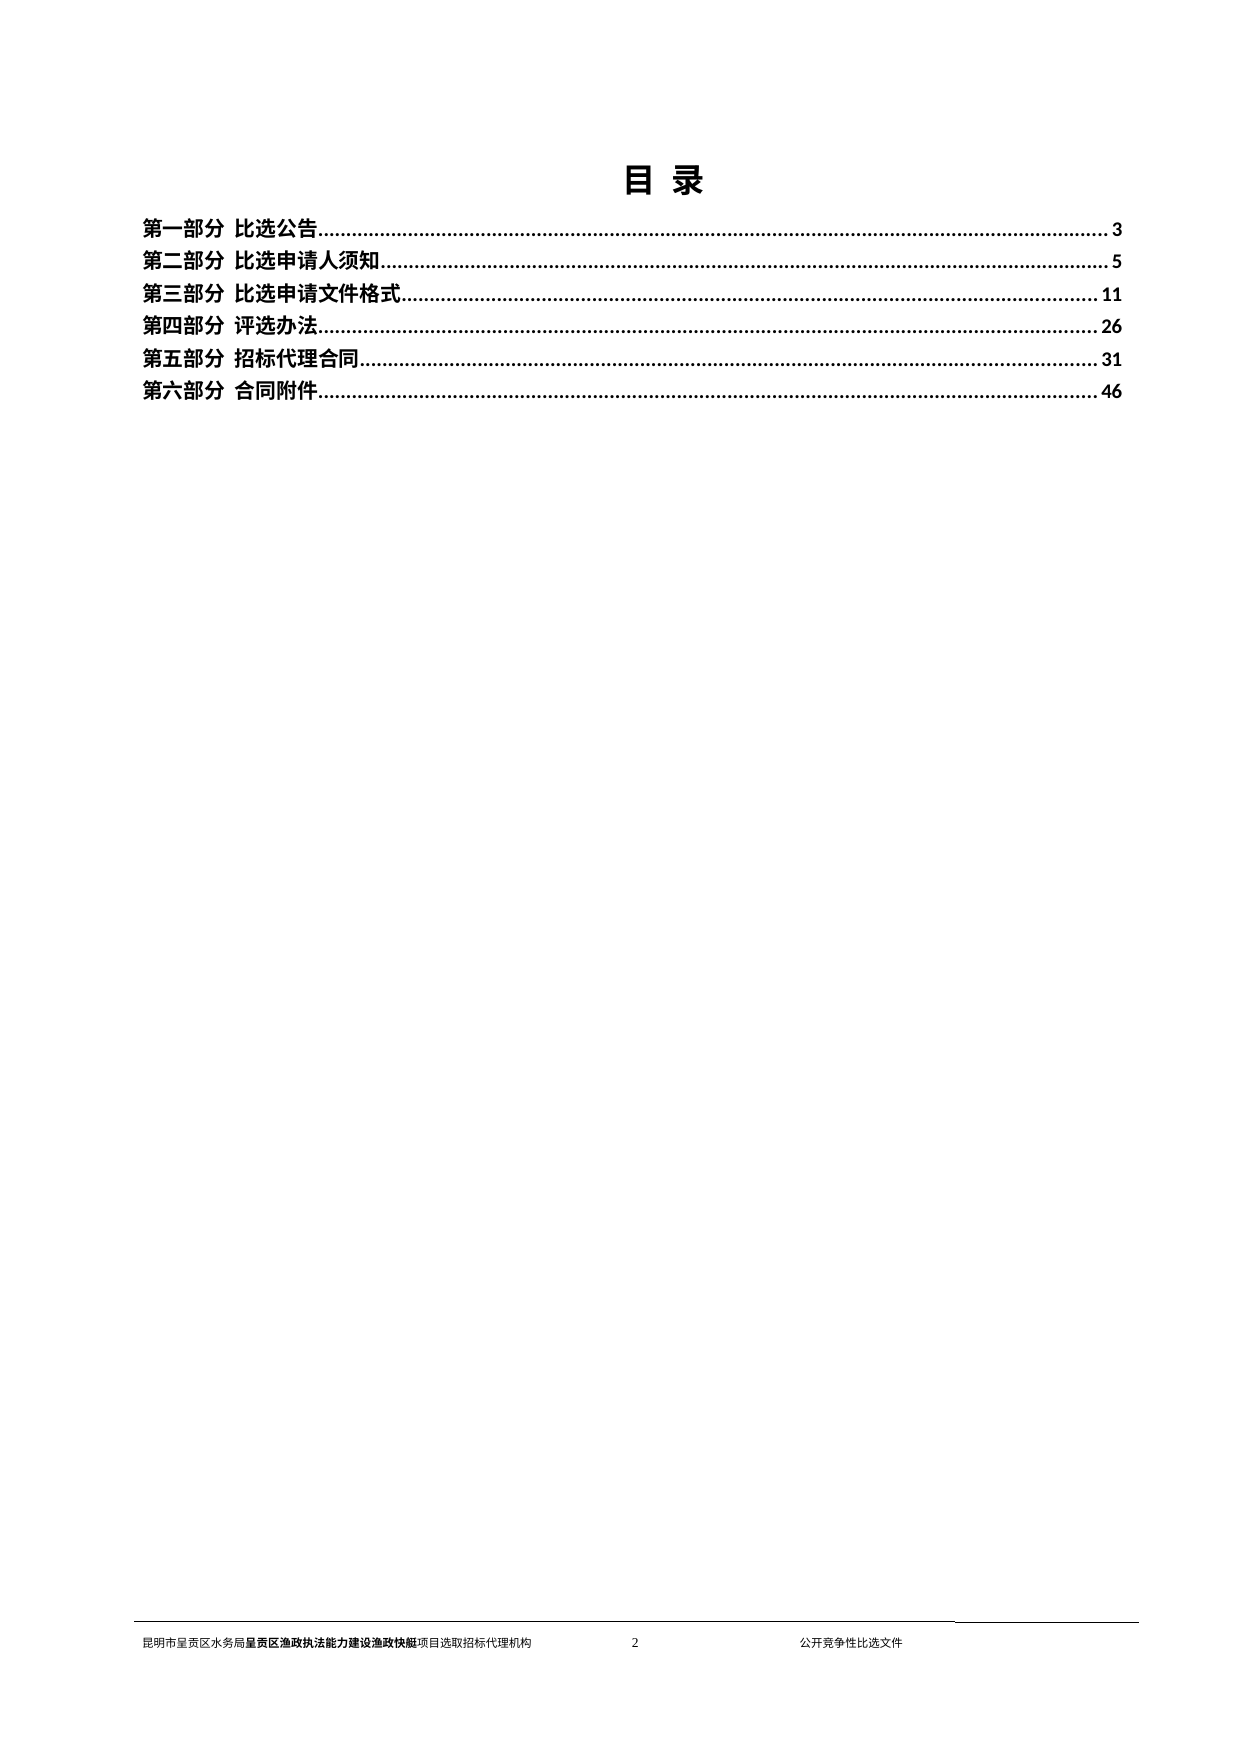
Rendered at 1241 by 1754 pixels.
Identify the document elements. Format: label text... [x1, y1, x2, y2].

text 第六部分 合同附件 46 [142, 373, 1122, 406]
text 第三部分 比选申请文件格式 11 [142, 276, 1122, 308]
text 第一部分 比选公告 3 [142, 211, 1122, 243]
text 第五部分 招标代理合同 31 [142, 341, 1122, 373]
text 目 录 [142, 146, 1122, 211]
text 第二部分 比选申请人须知 5 [142, 243, 1122, 276]
text 第四部分 评选办法 26 [142, 308, 1122, 341]
